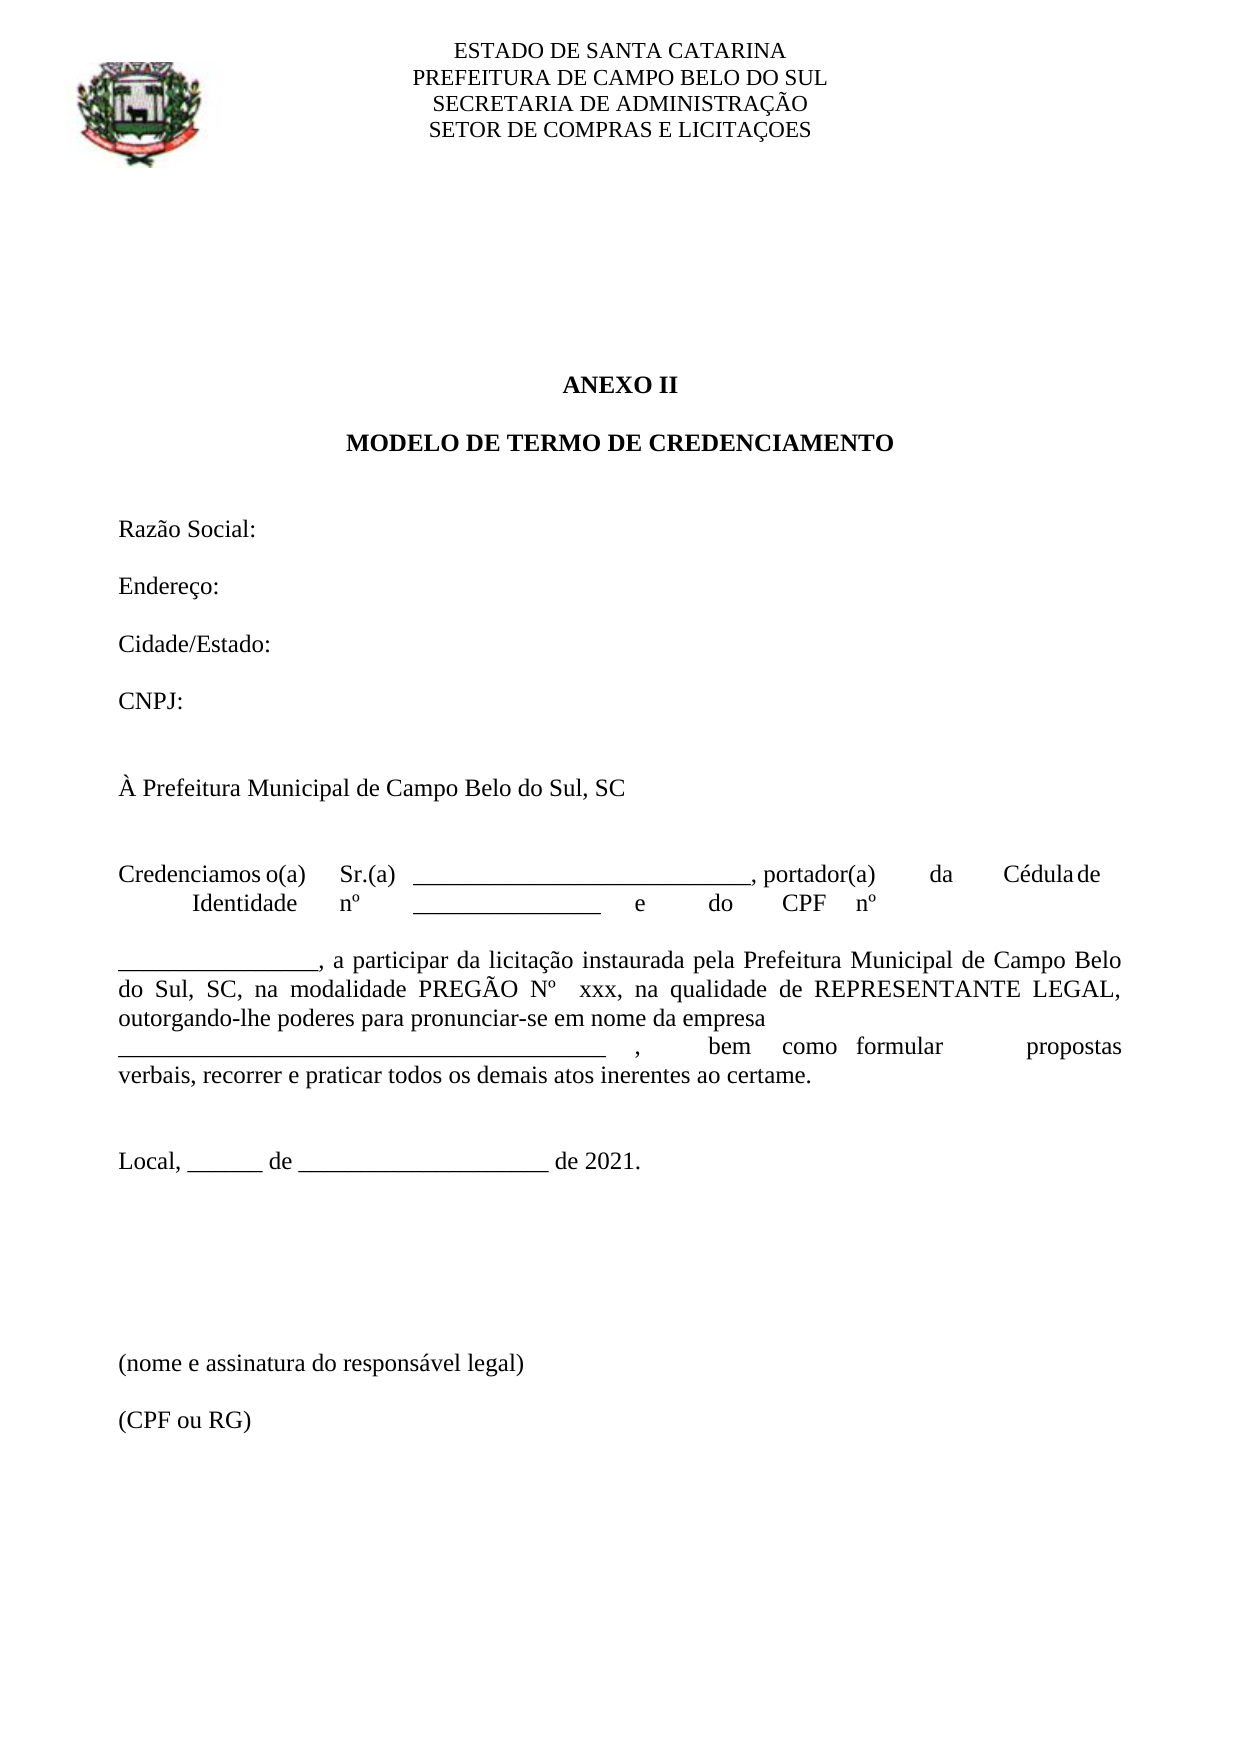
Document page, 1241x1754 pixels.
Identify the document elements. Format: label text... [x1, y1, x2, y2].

text ANEXO II [118, 370, 1122, 399]
text Endereço: [118, 571, 1122, 600]
text Cidade/Estado: [118, 629, 1122, 658]
text CNPJ: [118, 686, 1122, 715]
text (nome e assinatura do responsável legal) [118, 1348, 1122, 1376]
text Razão Social: [118, 514, 1122, 543]
text Credenciamos o(a) Sr.(a) ___________________________, portador(a) da Cédula de Identidade nº _______________ e do CPF nº [118, 859, 1122, 916]
text À Prefeitura Municipal de Campo Belo do Sul, SC [118, 773, 1122, 801]
text ________________, a participar da licitação instaurada pela Prefeitura Municipal de Campo Belo do Sul, SC, na modalidade PREGÃO Nº xxx, na qualidade de REPRESENTANTE LEGAL, outorgando-lhe poderes para pronunciar-se em nome da empresa [118, 945, 1122, 1031]
text MODELO DE TERMO DE CREDENCIAMENTO [118, 428, 1122, 456]
text Local, ______ de ____________________ de 2021. [118, 1146, 1122, 1175]
picture [64, 62, 225, 168]
text _______________________________________ , bem como formular propostas verbais, recorrer e praticar todos os demais atos inerentes ao certame. [118, 1031, 1122, 1089]
text (CPF ou RG) [118, 1405, 1122, 1434]
